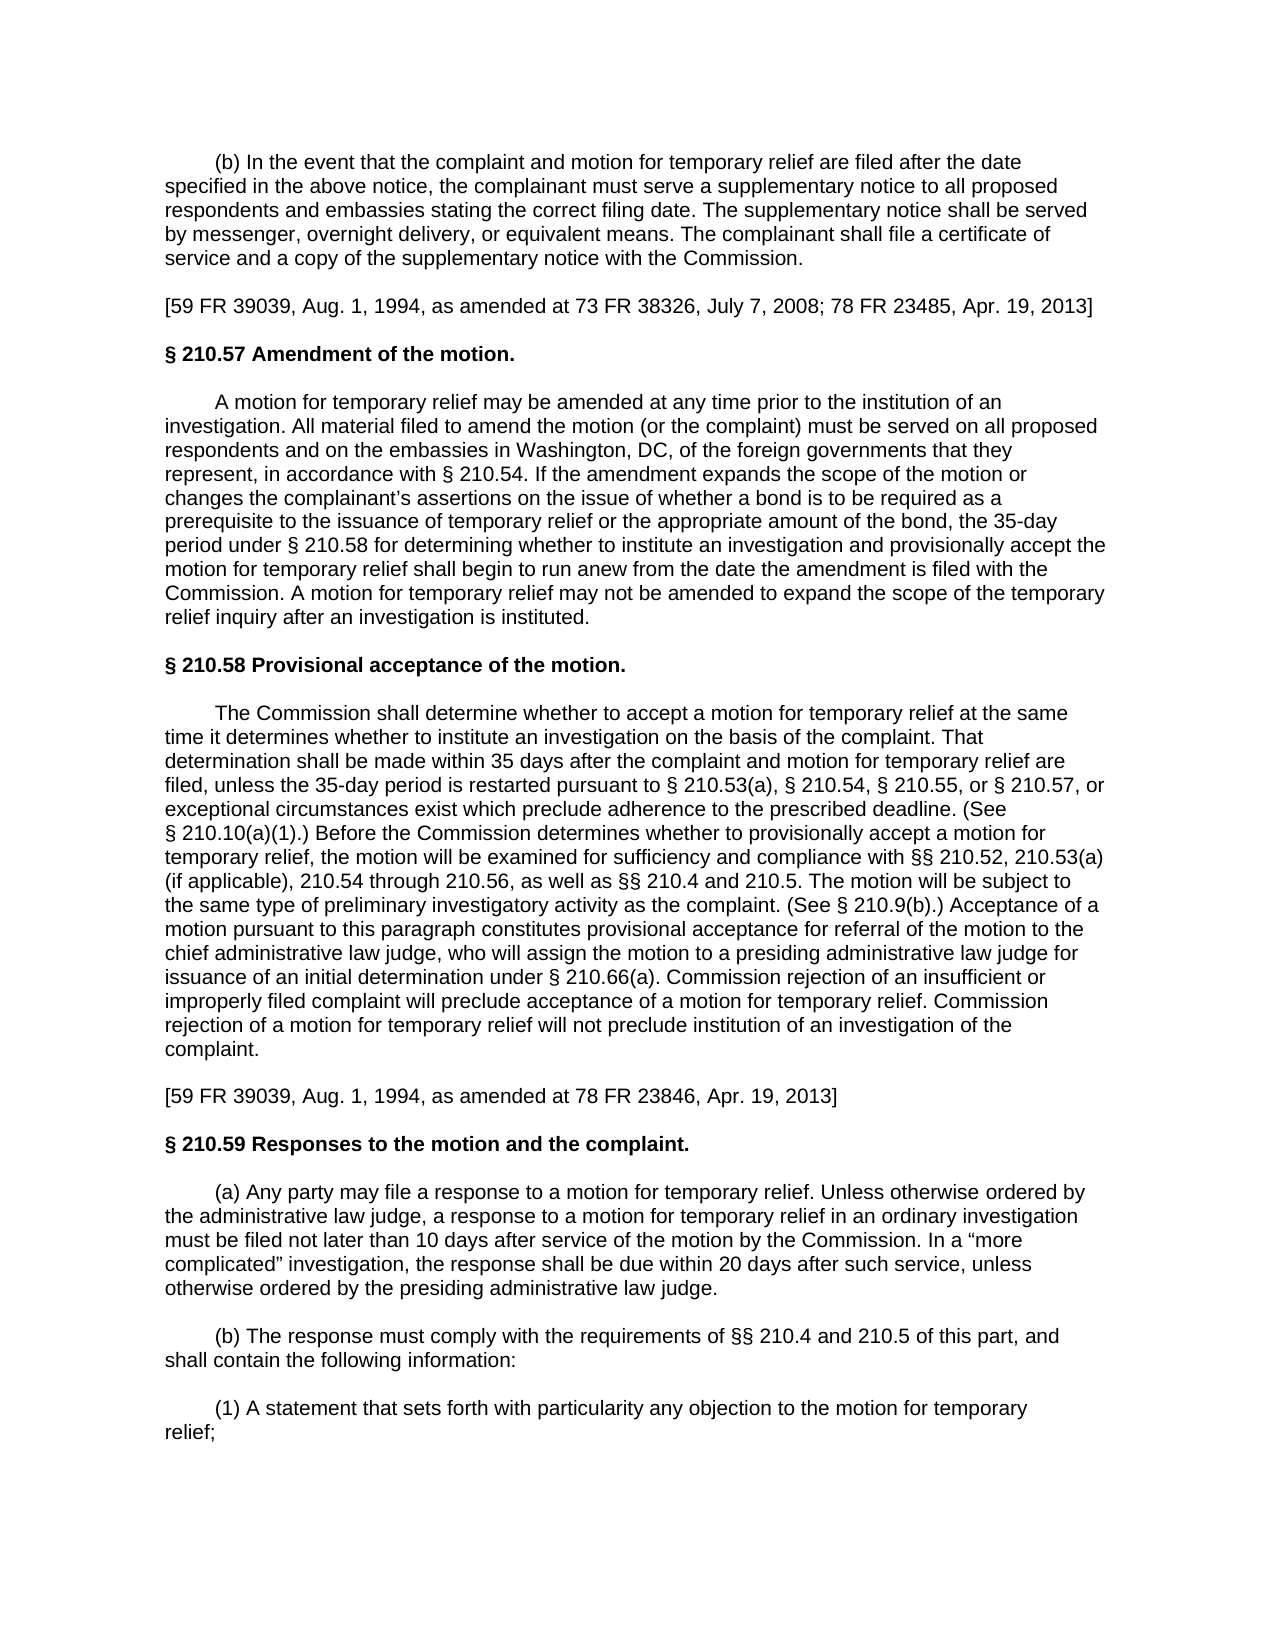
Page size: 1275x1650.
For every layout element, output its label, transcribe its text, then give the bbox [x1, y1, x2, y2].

subtitle § 210.58 Provisional acceptance of the motion. [164, 653, 1125, 677]
list Any party may file a response to a motion for temporary relief. Unless otherwise ordered by the administrative law judge, a response to a motion for temporary relief in an ordinary investigation must be filed not later than 10 days after service of the motion by the Commission. In a “more complicated” investigation, the response shall be due within 20 days after such service, unless otherwise ordered by the presiding administrative law judge. [164, 1180, 1103, 1300]
subtitle § 210.59 Responses to the motion and the complaint. [164, 1132, 1125, 1156]
list The response must comply with the requirements of §§ 210.4 and 210.5 of this part, and shall contain the following information: [164, 1324, 1104, 1372]
list In the event that the complaint and motion for temporary relief are filed after the date specified in the above notice, the complainant must serve a supplementary notice to all proposed respondents and embassies stating the correct filing date. The supplementary notice shall be served by messenger, overnight delivery, or equivalent means. The complainant shall file a certificate of service and a copy of the supplementary notice with the Commission. [164, 150, 1103, 270]
list A statement that sets forth with particularity any objection to the motion for temporary relief; [164, 1396, 1075, 1444]
text The Commission shall determine whether to accept a motion for temporary relief at the same time it determines whether to institute an investigation on the basis of the complaint. That determination shall be made within 35 days after the complaint and motion for temporary relief are filed, unless the 35-day period is restarted pursuant to § 210.53(a), § 210.54, § 210.55, or § 210.57, or exceptional circumstances exist which preclude adherence to the prescribed deadline. (See § 210.10(a)(1).) Before the Commission determines whether to provisionally accept a motion for temporary relief, the motion will be examined for sufficiency and compliance with §§ 210.52, 210.53(a) (if applicable), 210.54 through 210.56, as well as §§ 210.4 and 210.5. The motion will be subject to the same type of preliminary investigatory activity as the complaint. (See § 210.9(b).) Acceptance of a motion pursuant to this paragraph constitutes provisional acceptance for referral of the motion to the chief administrative law judge, who will assign the motion to a presiding administrative law judge for issuance of an initial determination under § 210.66(a). Commission rejection of an insufficient or improperly filed complaint will preclude acceptance of a motion for temporary relief. Commission rejection of a motion for temporary relief will not preclude institution of an investigation of the complaint. [164, 701, 1106, 1060]
text [59 FR 39039, Aug. 1, 1994, as amended at 73 FR 38326, July 7, 2008; 78 FR 23485, Apr. 19, 2013] [164, 294, 1125, 318]
text [59 FR 39039, Aug. 1, 1994, as amended at 78 FR 23846, Apr. 19, 2013] [164, 1084, 1125, 1108]
text A motion for temporary relief may be amended at any time prior to the institution of an investigation. All material filed to amend the motion (or the complaint) must be served on all proposed respondents and on the embassies in Washington, DC, of the foreign governments that they represent, in accordance with § 210.54. If the amendment expands the scope of the motion or changes the complainant’s assertions on the issue of whether a bond is to be required as a prerequisite to the issuance of temporary relief or the appropriate amount of the bond, the 35-day period under § 210.58 for determining whether to institute an investigation and provisionally accept the motion for temporary relief shall begin to run anew from the date the amendment is filed with the Commission. A motion for temporary relief may not be amended to expand the scope of the temporary relief inquiry after an investigation is instituted. [164, 389, 1109, 629]
subtitle § 210.57 Amendment of the motion. [164, 342, 1125, 366]
